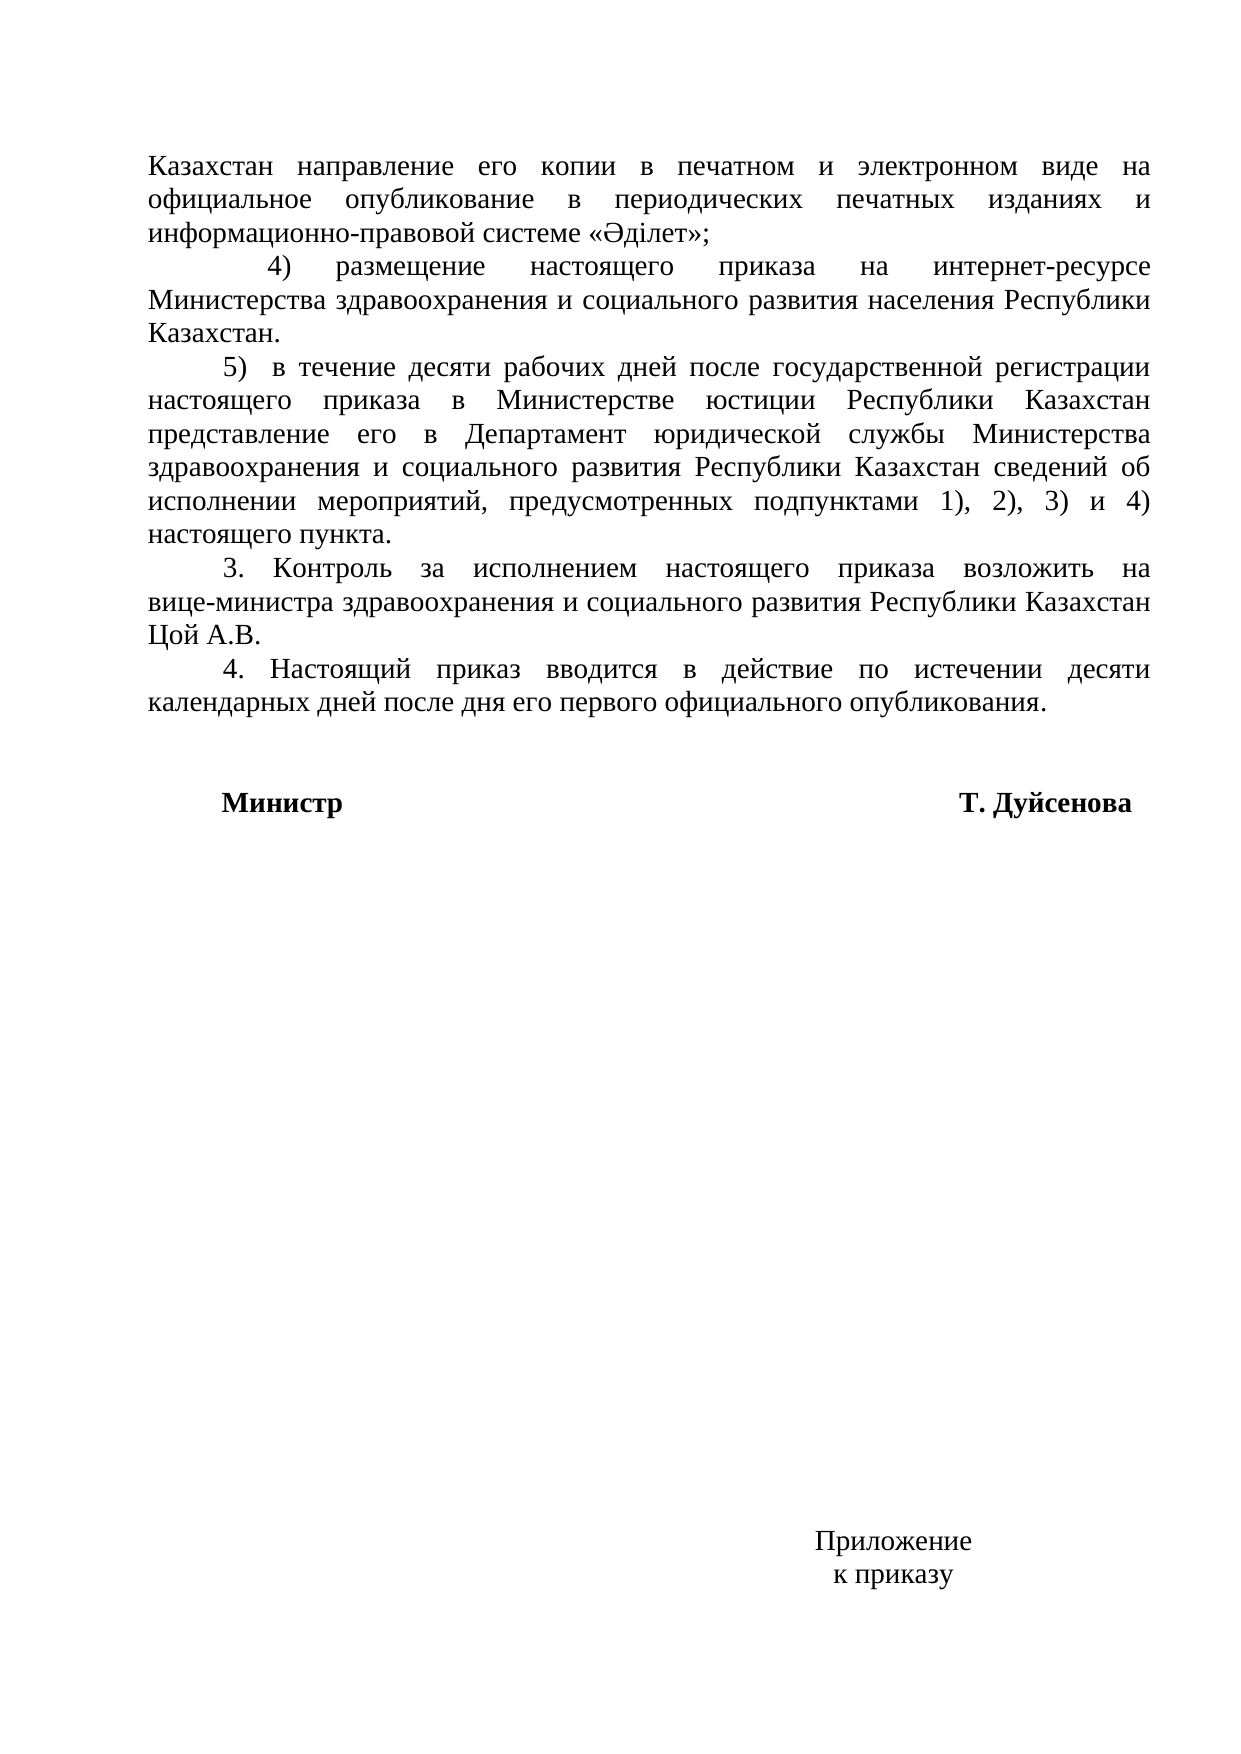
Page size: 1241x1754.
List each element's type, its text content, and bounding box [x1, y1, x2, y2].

text 5) в течение десяти рабочих дней после государственной регистрации настоящего приказа в Министерстве юстиции Республики Казахстан представление его в Департамент юридической службы Министерства здравоохранения и социального развития Республики Казахстан сведений об исполнении мероприятий, предусмотренных подпунктами 1), 2), 3) и 4) настоящего пункта. [148, 349, 1152, 550]
text 4. Настоящий приказ вводится в действие по истечении десяти календарных дней после дня его первого официального опубликования. [148, 651, 1152, 718]
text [148, 148, 1152, 248]
text 3. Контроль за исполнением настоящего приказа возложить на вице-министра здравоохранения и социального развития Республики Казахстан Цой А.В. [148, 550, 1152, 651]
text к приказу [148, 1556, 1152, 1590]
text Приложение [148, 1523, 1152, 1556]
text Министр Т. Дуйсенова [148, 785, 1152, 818]
text 4) размещение настоящего приказа на интернет-ресурсе Министерства здравоохранения и социального развития населения Республики Казахстан. [148, 248, 1152, 349]
